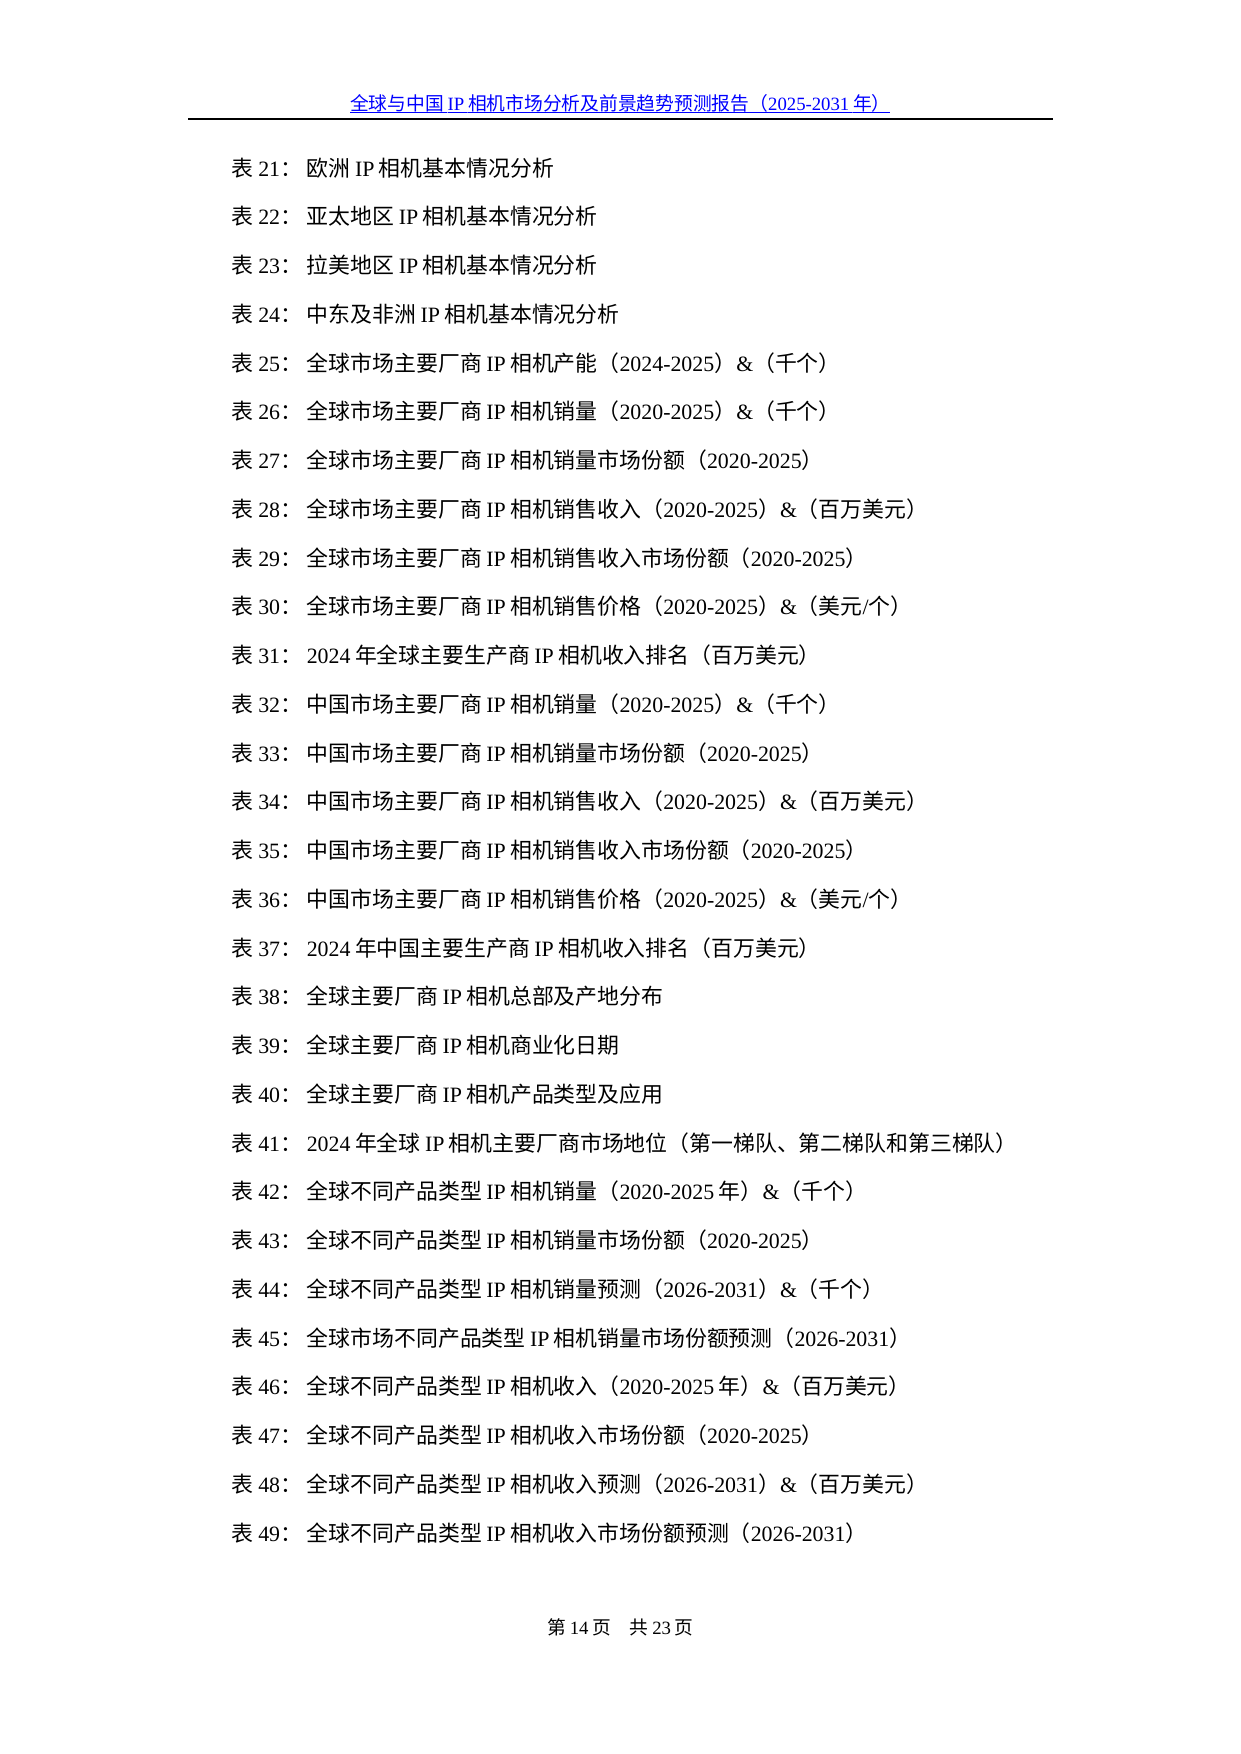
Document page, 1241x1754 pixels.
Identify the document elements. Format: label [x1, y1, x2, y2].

text [187, 150, 1053, 1548]
